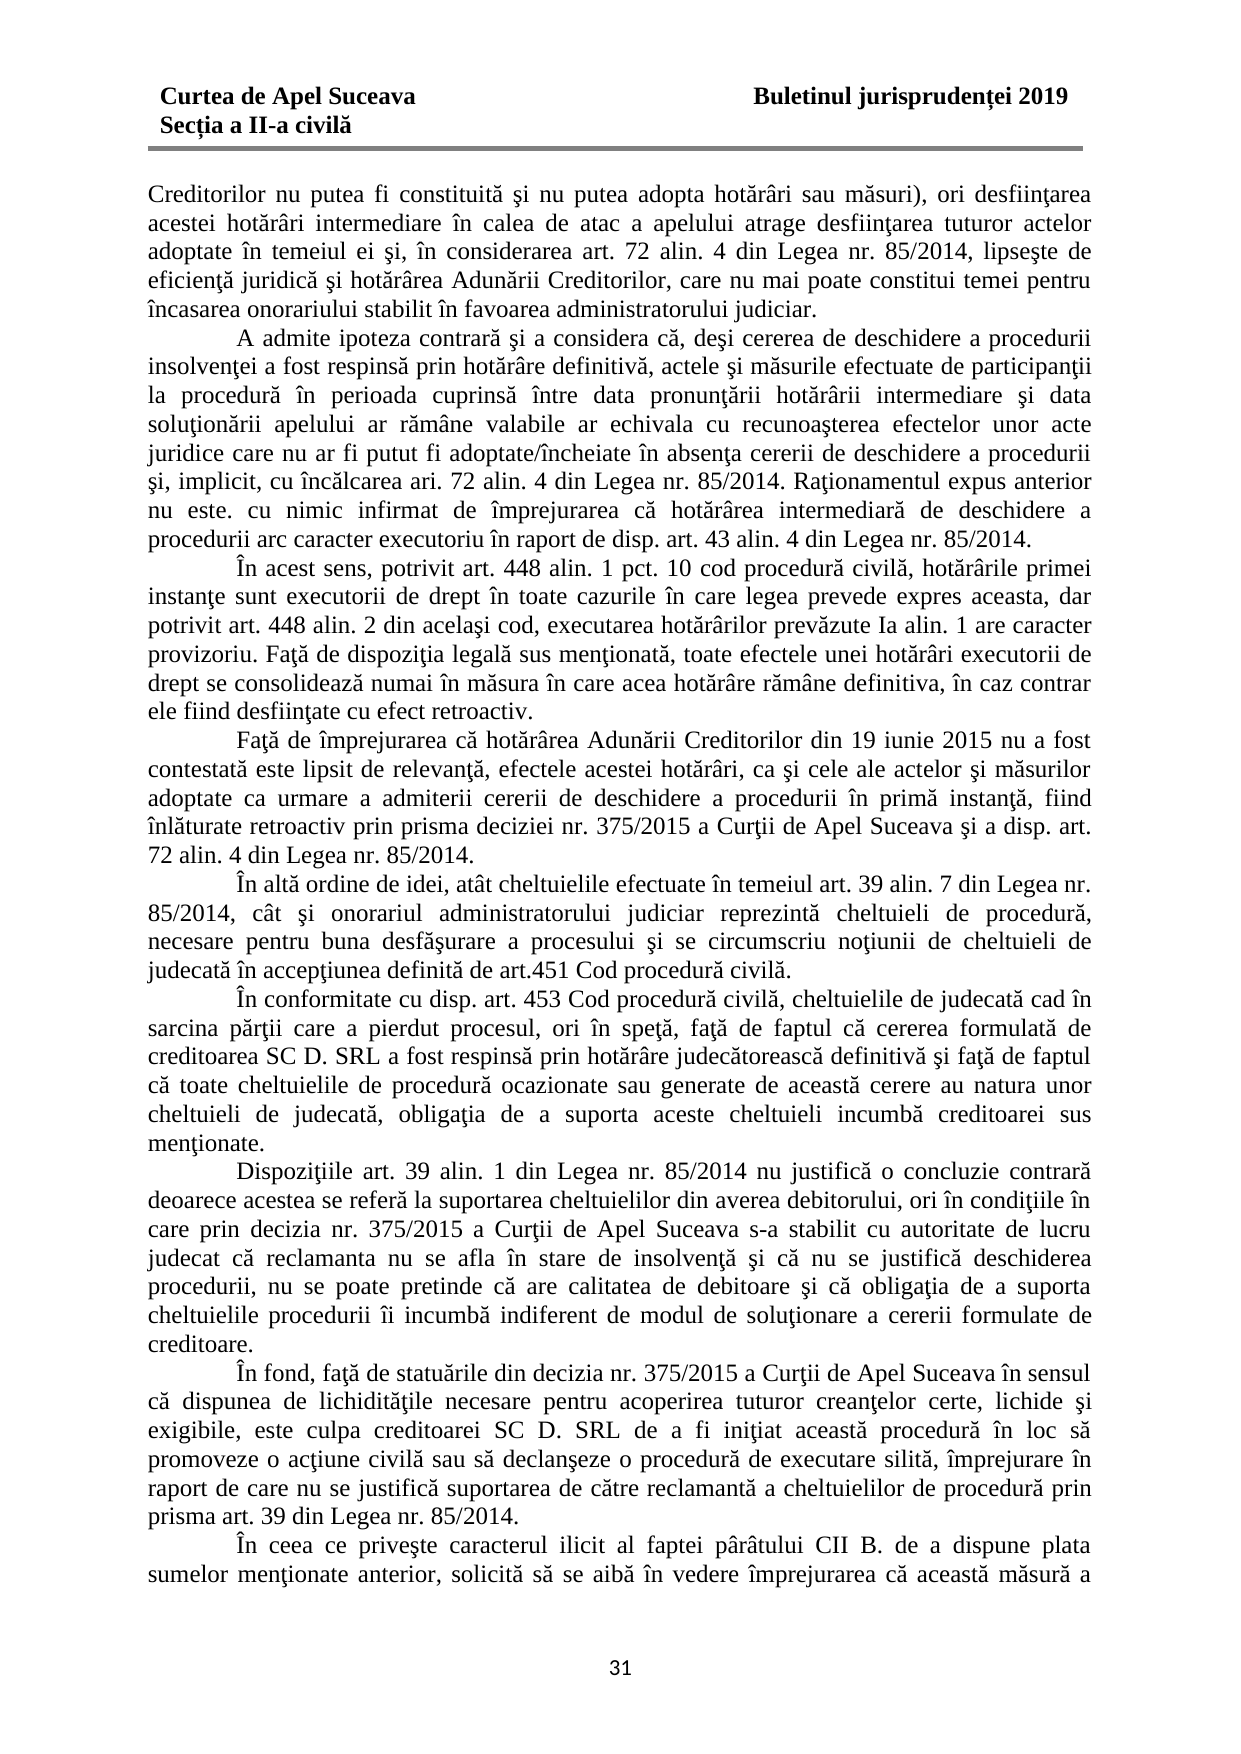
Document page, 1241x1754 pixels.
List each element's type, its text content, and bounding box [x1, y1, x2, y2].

text Faţă de împrejurarea că hotărârea Adunării Creditorilor din 19 iunie 2015 nu a fost contestată este lipsit de relevanţă, efectele acestei hotărâri, ca şi cele ale actelor şi măsurilor adoptate ca urmare a admiterii cererii de deschidere a procedurii în primă instanţă, fiind înlăturate retroactiv prin prisma deciziei nr. 375/2015 a Curţii de Apel Suceava şi a disp. art. 72 alin. 4 din Legea nr. 85/2014. [148, 725, 1093, 869]
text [148, 1530, 1093, 1588]
text În conformitate cu disp. art. 453 Cod procedură civilă, cheltuielile de judecată cad în sarcina părţii care a pierdut procesul, ori în speţă, faţă de faptul că cererea formulată de creditoarea SC D. SRL a fost respinsă prin hotărâre judecătorească definitivă şi faţă de faptul că toate cheltuielile de procedură ocazionate sau generate de această cerere au natura unor cheltuieli de judecată, obligaţia de a suporta aceste cheltuieli incumbă creditoarei sus menţionate. [148, 984, 1093, 1156]
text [148, 179, 1093, 323]
text În fond, faţă de statuările din decizia nr. 375/2015 a Curţii de Apel Suceava în sensul că dispunea de lichidităţile necesare pentru acoperirea tuturor creanţelor certe, lichide şi exigibile, este culpa creditoarei SC D. SRL de a fi iniţiat această procedură în loc să promoveze o acţiune civilă sau să declanşeze o procedură de executare silită, împrejurare în raport de care nu se justifică suportarea de către reclamantă a cheltuielilor de procedură prin prisma art. 39 din Legea nr. 85/2014. [148, 1358, 1093, 1530]
text În altă ordine de idei, atât cheltuielile efectuate în temeiul art. 39 alin. 7 din Legea nr. 85/2014, cât şi onorariul administratorului judiciar reprezintă cheltuieli de procedură, necesare pentru buna desfăşurare a procesului şi se circumscriu noţiunii de cheltuieli de judecată în accepţiunea definită de art.451 Cod procedură civilă. [148, 869, 1093, 984]
text Dispoziţiile art. 39 alin. 1 din Legea nr. 85/2014 nu justifică o concluzie contrară deoarece acestea se referă la suportarea cheltuielilor din averea debitorului, ori în condiţiile în care prin decizia nr. 375/2015 a Curţii de Apel Suceava s-a stabilit cu autoritate de lucru judecat că reclamanta nu se afla în stare de insolvenţă şi că nu se justifică deschiderea procedurii, nu se poate pretinde că are calitatea de debitoare şi că obligaţia de a suporta cheltuielile procedurii îi incumbă indiferent de modul de soluţionare a cererii formulate de creditoare. [148, 1156, 1093, 1358]
text A admite ipoteza contrară şi a considera că, deşi cererea de deschidere a procedurii insolvenţei a fost respinsă prin hotărâre definitivă, actele şi măsurile efectuate de participanţii la procedură în perioada cuprinsă între data pronunţării hotărârii intermediare şi data soluţionării apelului ar rămâne valabile ar echivala cu recunoaşterea efectelor unor acte juridice care nu ar fi putut fi adoptate/încheiate în absenţa cererii de deschidere a procedurii şi, implicit, cu încălcarea ari. 72 alin. 4 din Legea nr. 85/2014. Raţionamentul expus anterior nu este. cu nimic infirmat de împrejurarea că hotărârea intermediară de deschidere a procedurii arc caracter executoriu în raport de disp. art. 43 alin. 4 din Legea nr. 85/2014. [148, 323, 1093, 553]
text În acest sens, potrivit art. 448 alin. 1 pct. 10 cod procedură civilă, hotărârile primei instanţe sunt executorii de drept în toate cazurile în care legea prevede expres aceasta, dar potrivit art. 448 alin. 2 din acelaşi cod, executarea hotărârilor prevăzute Ia alin. 1 are caracter provizoriu. Faţă de dispoziţia legală sus menţionată, toate efectele unei hotărâri executorii de drept se consolidează numai în măsura în care acea hotărâre rămâne definitiva, în caz contrar ele fiind desfiinţate cu efect retroactiv. [148, 553, 1093, 725]
